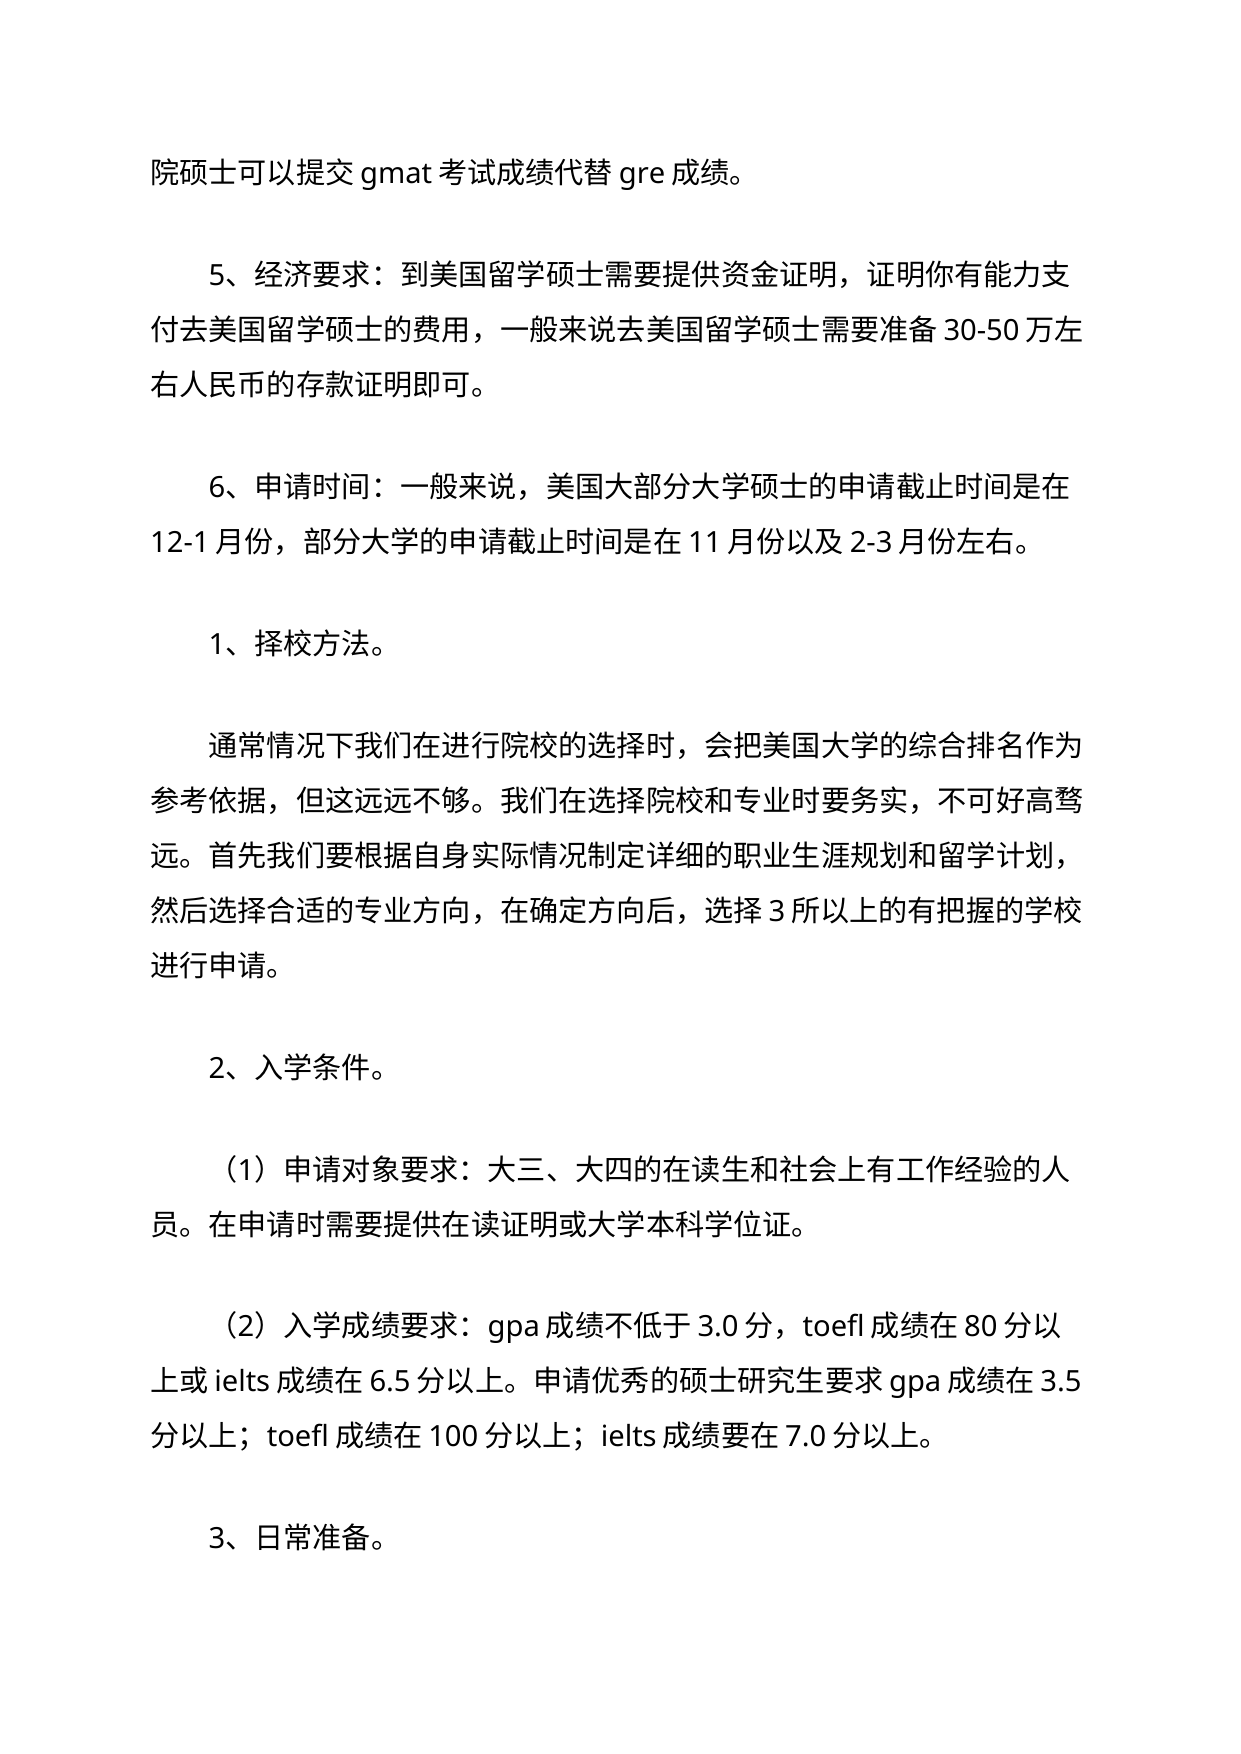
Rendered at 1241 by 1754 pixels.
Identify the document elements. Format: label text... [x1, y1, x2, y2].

text 3、日常准备。 [150, 1515, 1090, 1557]
text 6、申请时间：一般来说，美国大部分大学硕士的申请截止时间是在12-1月份，部分大学的申请截止时间是在11月份以及2-3月份左右。 [150, 464, 1090, 561]
text 2、入学条件。 [150, 1044, 1090, 1087]
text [150, 150, 1090, 192]
text （1）申请对象要求：大三、大四的在读生和社会上有工作经验的人员。在申请时需要提供在读证明或大学本科学位证。 [150, 1146, 1090, 1243]
text 1、择校方法。 [150, 621, 1090, 663]
text 通常情况下我们在进行院校的选择时，会把美国大学的综合排名作为参考依据，但这远远不够。我们在选择院校和专业时要务实，不可好高骛远。首先我们要根据自身实际情况制定详细的职业生涯规划和留学计划，然后选择合适的专业方向，在确定方向后，选择3所以上的有把握的学校进行申请。 [150, 723, 1090, 985]
text 5、经济要求：到美国留学硕士需要提供资金证明，证明你有能力支付去美国留学硕士的费用，一般来说去美国留学硕士需要准备30-50万左右人民币的存款证明即可。 [150, 252, 1090, 404]
text （2）入学成绩要求：gpa成绩不低于3.0分，toefl成绩在80分以上或ielts成绩在6.5分以上。申请优秀的硕士研究生要求gpa成绩在3.5分以上；toefl成绩在100分以上；ielts成绩要在7.0分以上。 [150, 1303, 1090, 1455]
